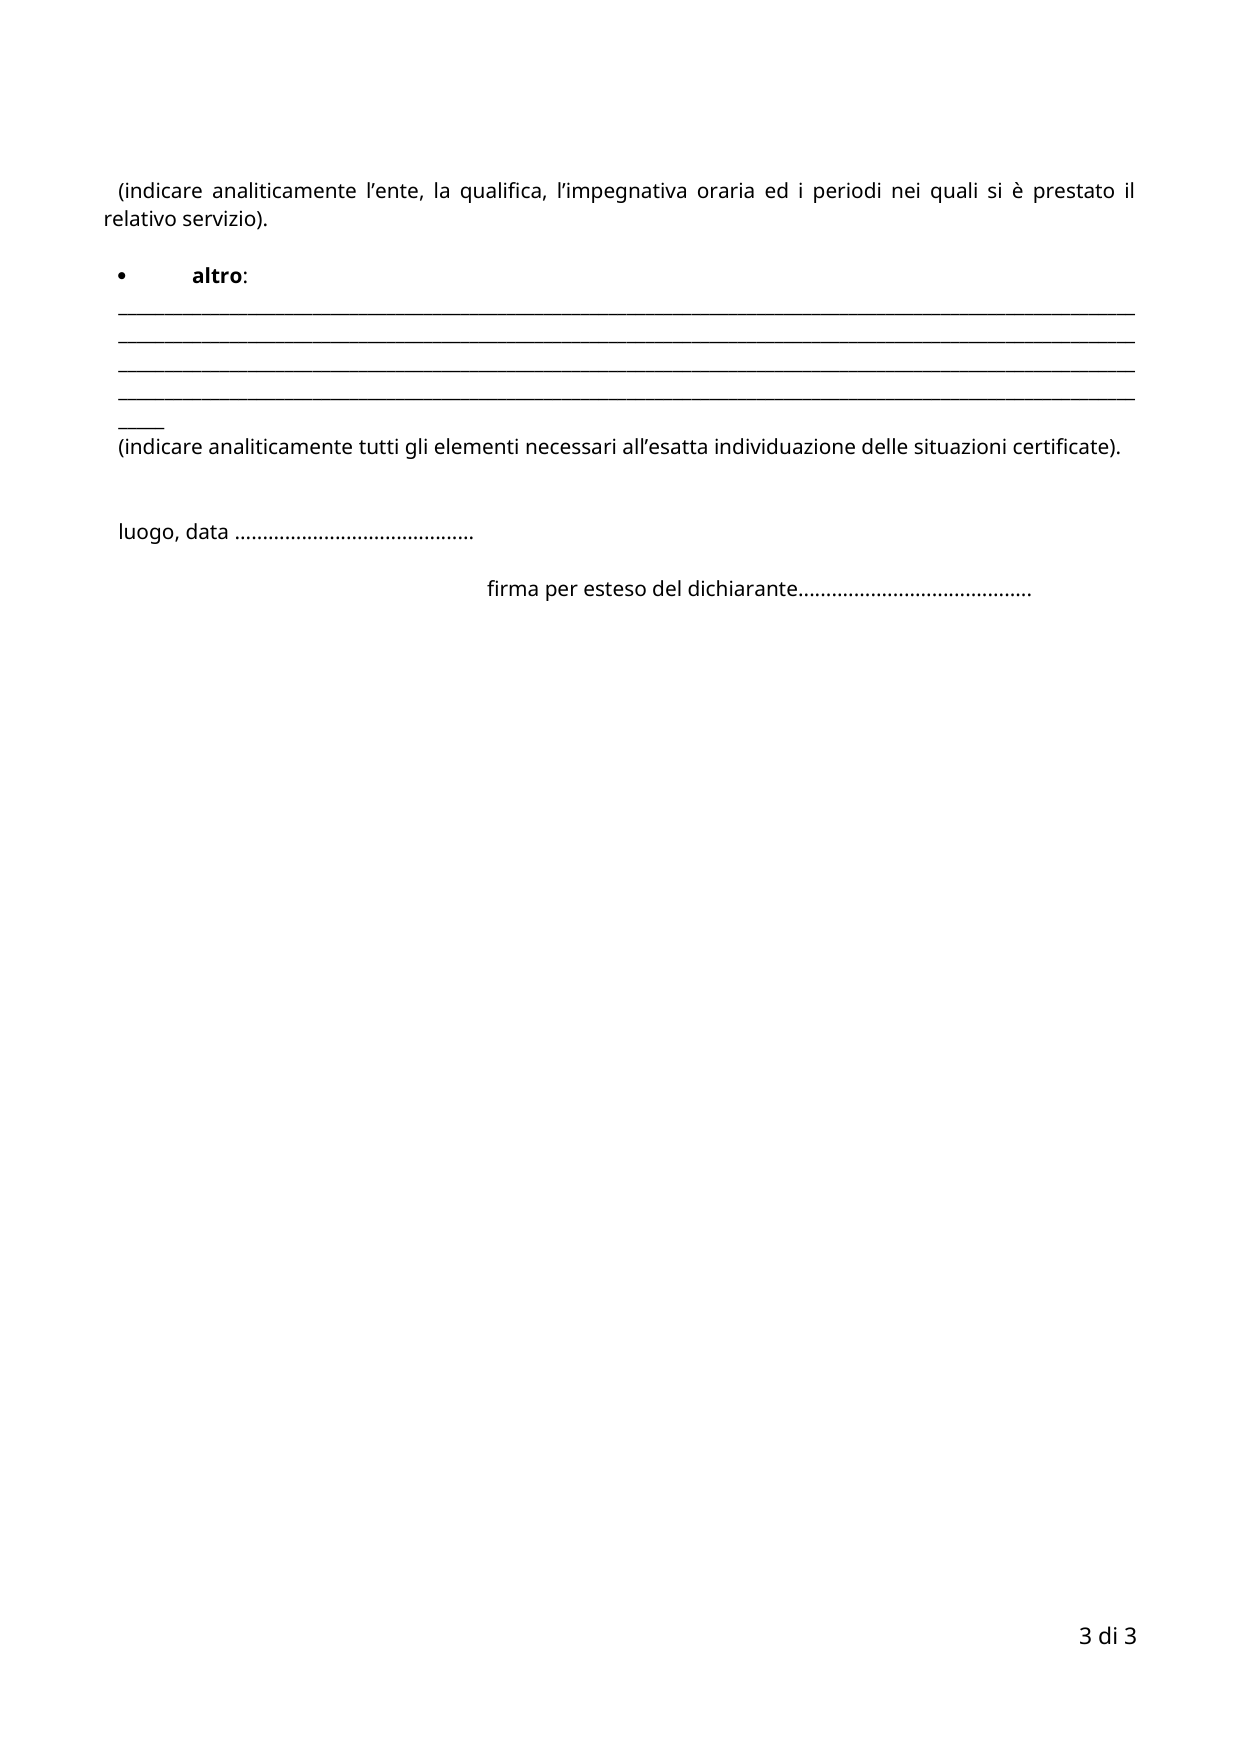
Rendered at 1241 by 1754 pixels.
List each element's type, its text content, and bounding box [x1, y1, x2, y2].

text (indicare analiticamente tutti gli elementi necessari all’esatta individuazione delle situazioni certificate). [118, 432, 1137, 461]
list altro: _____________________________________________________________________________________________________________________________________________________________________________________________________________________________________________________________________________________________________________________________________________________________________________________________________________________________________________________________ [118, 261, 1137, 432]
text (indicare analiticamente l’ente, la qualifica, l’impegnativa oraria ed i periodi nei quali si è prestato il relativo servizio). [103, 176, 1137, 233]
text firma per esteso del dichiarante.......................................... [177, 574, 1137, 603]
text luogo, data ........................................... [118, 517, 1137, 546]
